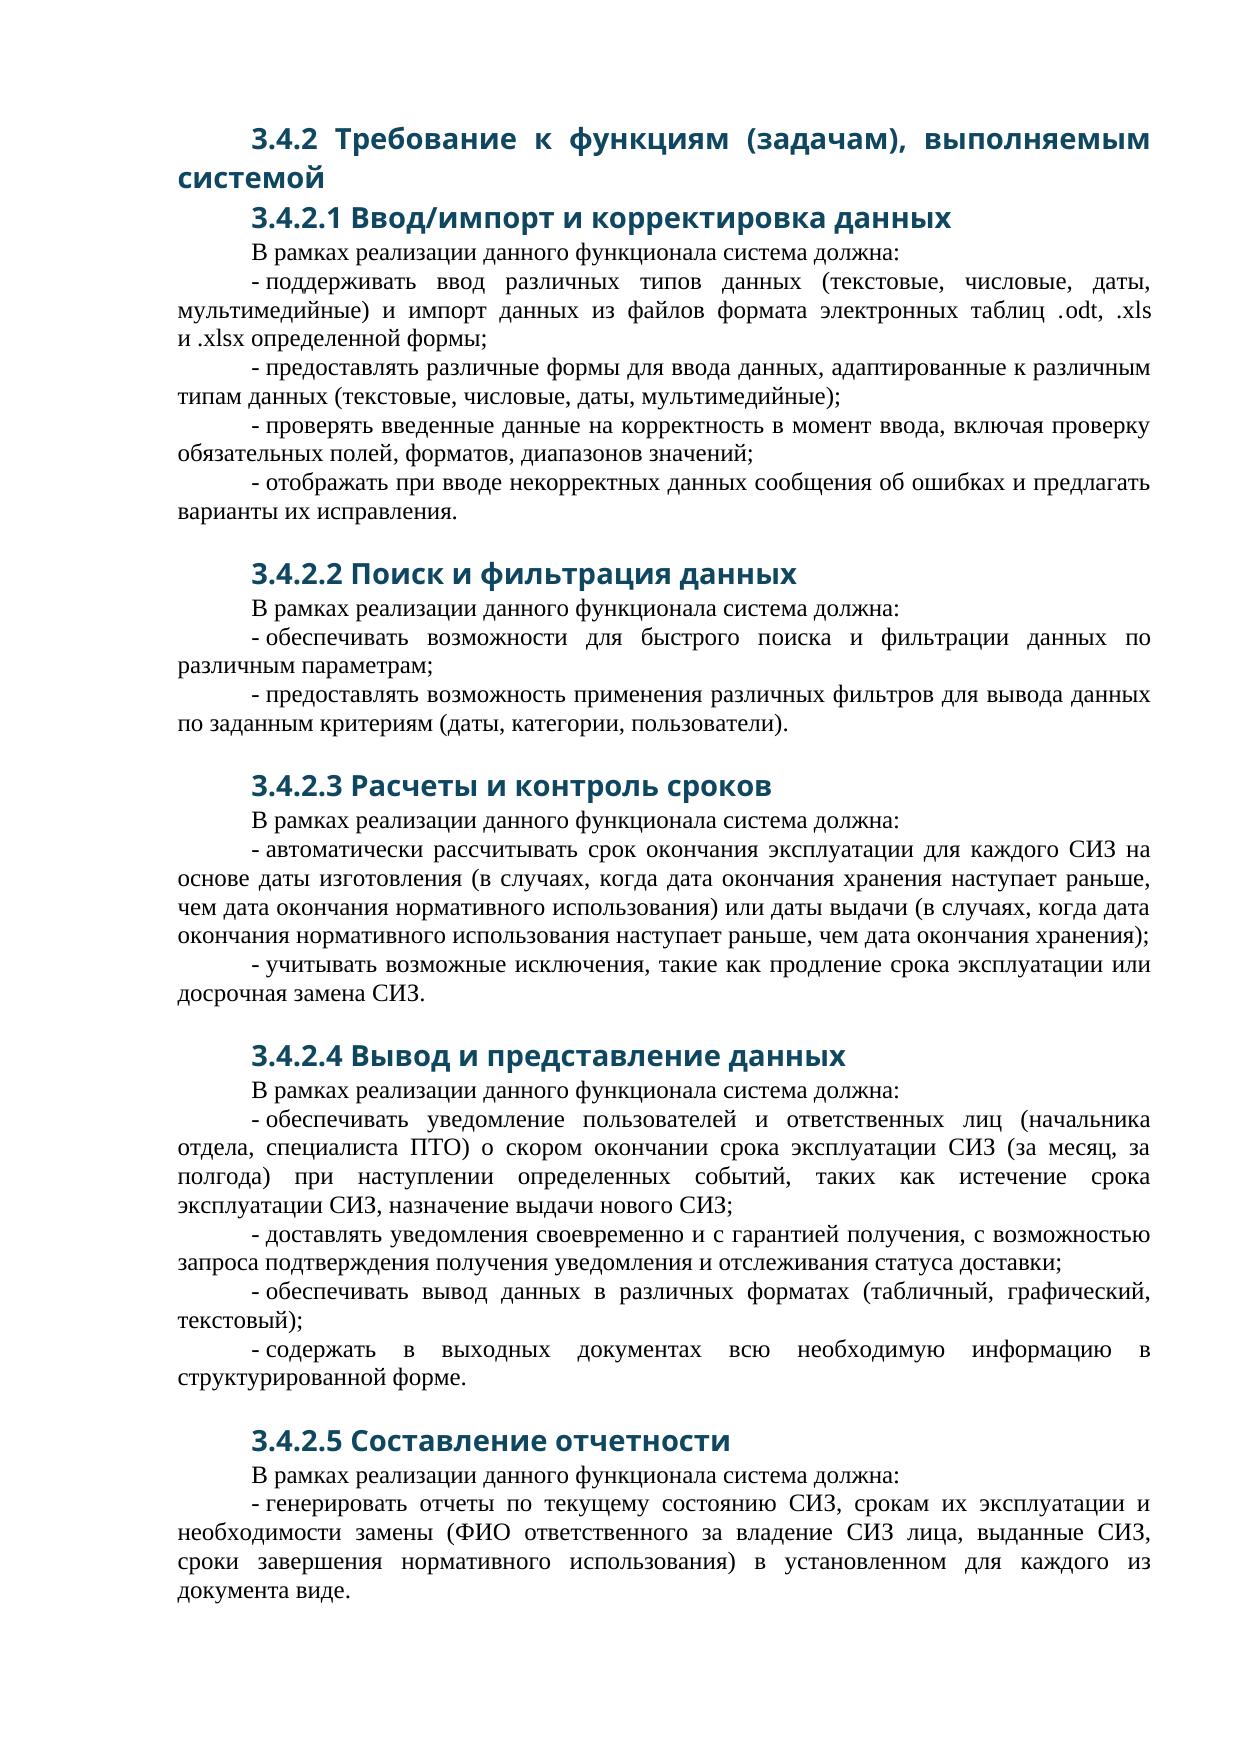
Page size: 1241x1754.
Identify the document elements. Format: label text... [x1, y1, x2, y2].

text - поддерживать ввод различных типов данных (текстовые, числовые, даты, мультимедийные) и импорт данных из файлов формата электронных таблиц .odt, .xls и .xlsx определенной формы; [177, 266, 1152, 352]
text - обеспечивать уведомление пользователей и ответственных лиц (начальника отдела, специалиста ПТО) о скором окончании срока эксплуатации СИЗ (за месяц, за полгода) при наступлении определенных событий, таких как истечение срока эксплуатации СИЗ, назначение выдачи нового СИЗ; [177, 1104, 1152, 1219]
text 3.4.2.3 Расчеты и контроль сроков [177, 766, 1152, 805]
text - отображать при вводе некорректных данных сообщения об ошибках и предлагать варианты их исправления. [177, 467, 1152, 525]
text - обеспечивать возможности для быстрого поиска и фильтрации данных по различным параметрам; [177, 622, 1152, 679]
text - доставлять уведомления своевременно и с гарантией получения, с возможностью запроса подтверждения получения уведомления и отслеживания статуса доставки; [177, 1219, 1152, 1276]
text В рамках реализации данного функционала система должна: [177, 805, 1152, 834]
text В рамках реализации данного функционала система должна: [177, 1460, 1152, 1488]
text В рамках реализации данного функционала система должна: [177, 1075, 1152, 1104]
text В рамках реализации данного функционала система должна: [177, 593, 1152, 622]
text - обеспечивать вывод данных в различных форматах (табличный, графический, текстовый); [177, 1276, 1152, 1334]
text - учитывать возможные исключения, такие как продление срока эксплуатации или досрочная замена СИЗ. [177, 949, 1152, 1007]
text 3.4.2.2 Поиск и фильтрация данных [177, 553, 1152, 593]
text - проверять введенные данные на корректность в момент ввода, включая проверку обязательных полей, форматов, диапазонов значений; [177, 410, 1152, 467]
text - содержать в выходных документах всю необходимую информацию в структурированной форме. [177, 1334, 1152, 1391]
text 3.4.2.4 Вывод и представление данных [177, 1035, 1152, 1075]
text - автоматически рассчитывать срок окончания эксплуатации для каждого СИЗ на основе даты изготовления (в случаях, когда дата окончания хранения наступает раньше, чем дата окончания нормативного использования) или даты выдачи (в случаях, когда дата окончания нормативного использования наступает раньше, чем дата окончания хранения); [177, 834, 1152, 949]
text - предоставлять различные формы для ввода данных, адаптированные к различным типам данных (текстовые, числовые, даты, мультимедийные); [177, 352, 1152, 410]
text 3.4.2 Требование к функциям (задачам), выполняемым системой [177, 118, 1152, 197]
text 3.4.2.1 Ввод/импорт и корректировка данных [177, 197, 1152, 237]
text В рамках реализации данного функционала система должна: [177, 237, 1152, 266]
text 3.4.2.5 Составление отчетности [177, 1420, 1152, 1460]
text - генерировать отчеты по текущему состоянию СИЗ, срокам их эксплуатации и необходимости замены (ФИО ответственного за владение СИЗ лица, выданные СИЗ, сроки завершения нормативного использования) в установленном для каждого из документа виде. [177, 1488, 1152, 1603]
text - предоставлять возможность применения различных фильтров для вывода данных по заданным критериям (даты, категории, пользователи). [177, 679, 1152, 737]
